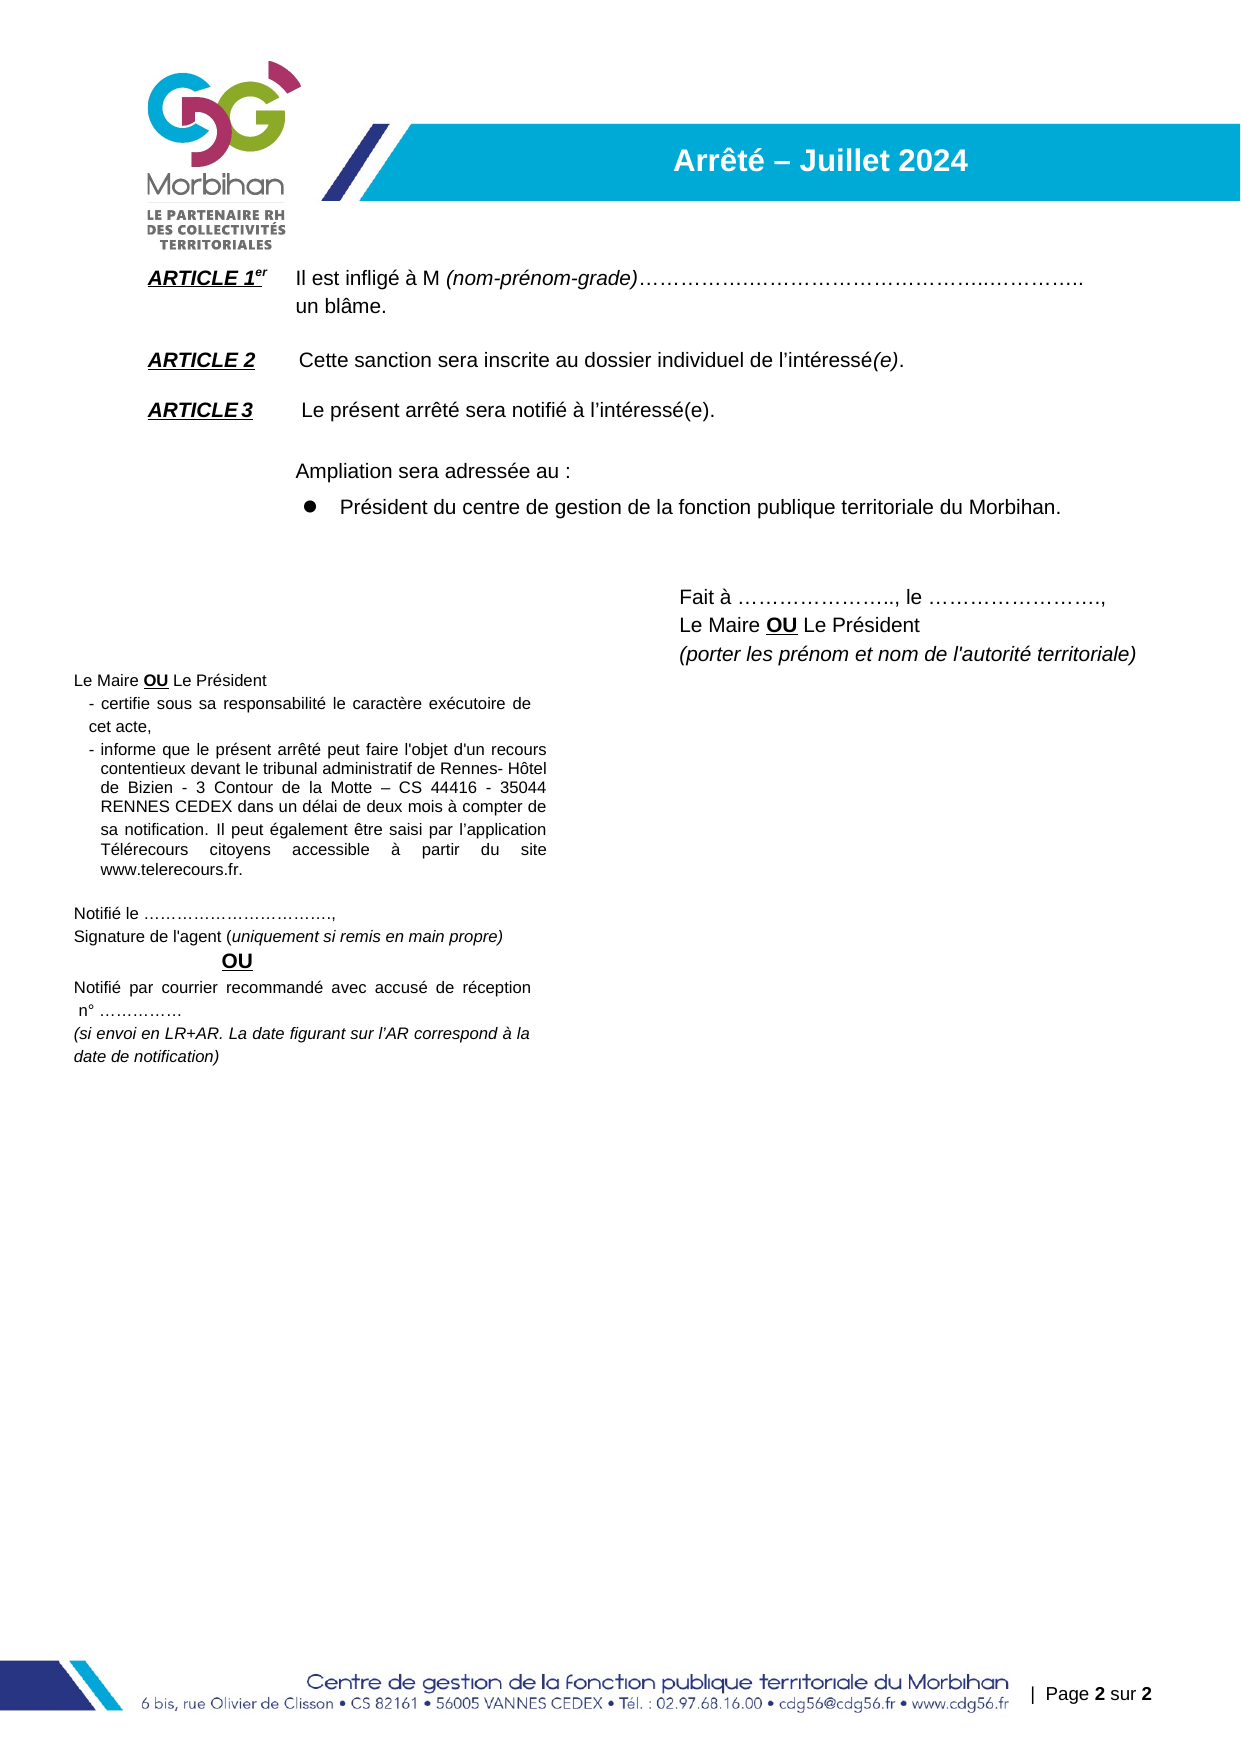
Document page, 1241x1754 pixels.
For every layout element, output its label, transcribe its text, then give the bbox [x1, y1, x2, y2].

text Ampliation sera adressée au : [148, 459, 1093, 483]
text Notifié par courrier recommandé avec accusé de réception n° …………… [74, 978, 532, 1020]
text (porter les prénom et nom de l'autorité territoriale) [679, 642, 1181, 666]
text - informe que le présent arrêté peut faire l'objet d'un recours contentieux devant le tribunal administratif de Rennes- Hôtel de Bizien - 3 Contour de la Motte – CS 44416 - 35044 RENNES CEDEX dans un délai de deux mois à compter de sa notification. Il peut également être saisi par l’application Télérecours citoyens accessible à partir du site www.telerecours.fr. [88, 739, 547, 878]
text ARTICLE 1er Il est infligé à M (nom-prénom-grade)…………….……………………………..………….. un blâme. [148, 265, 1093, 318]
text Fait à ………………….., le ……………………., [148, 584, 1181, 608]
text Signature de l'agent (uniquement si remis en main propre) [74, 926, 532, 946]
text ARTICLE 3 Le présent arrêté sera notifié à l’intéressé(e). [148, 398, 1093, 423]
text Le Maire OU Le Président [74, 671, 531, 690]
text Le Maire OU Le Président [679, 613, 1181, 637]
picture [315, 112, 1241, 213]
text Notifié le ……………………………., [74, 903, 532, 923]
list Président du centre de gestion de la fonction publique territoriale du Morbihan. [302, 495, 1093, 519]
picture [0, 1632, 1021, 1741]
picture [147, 61, 301, 250]
text (si envoi en LR+AR. La date figurant sur l’AR correspond à la date de notification) [74, 1024, 532, 1066]
text ARTICLE 2 Cette sanction sera inscrite au dossier individuel de l’intéressé(e). [148, 348, 1093, 373]
text OU [147, 949, 532, 973]
text - certifie sous sa responsabilité le caractère exécutoire de cet acte, [88, 694, 531, 736]
